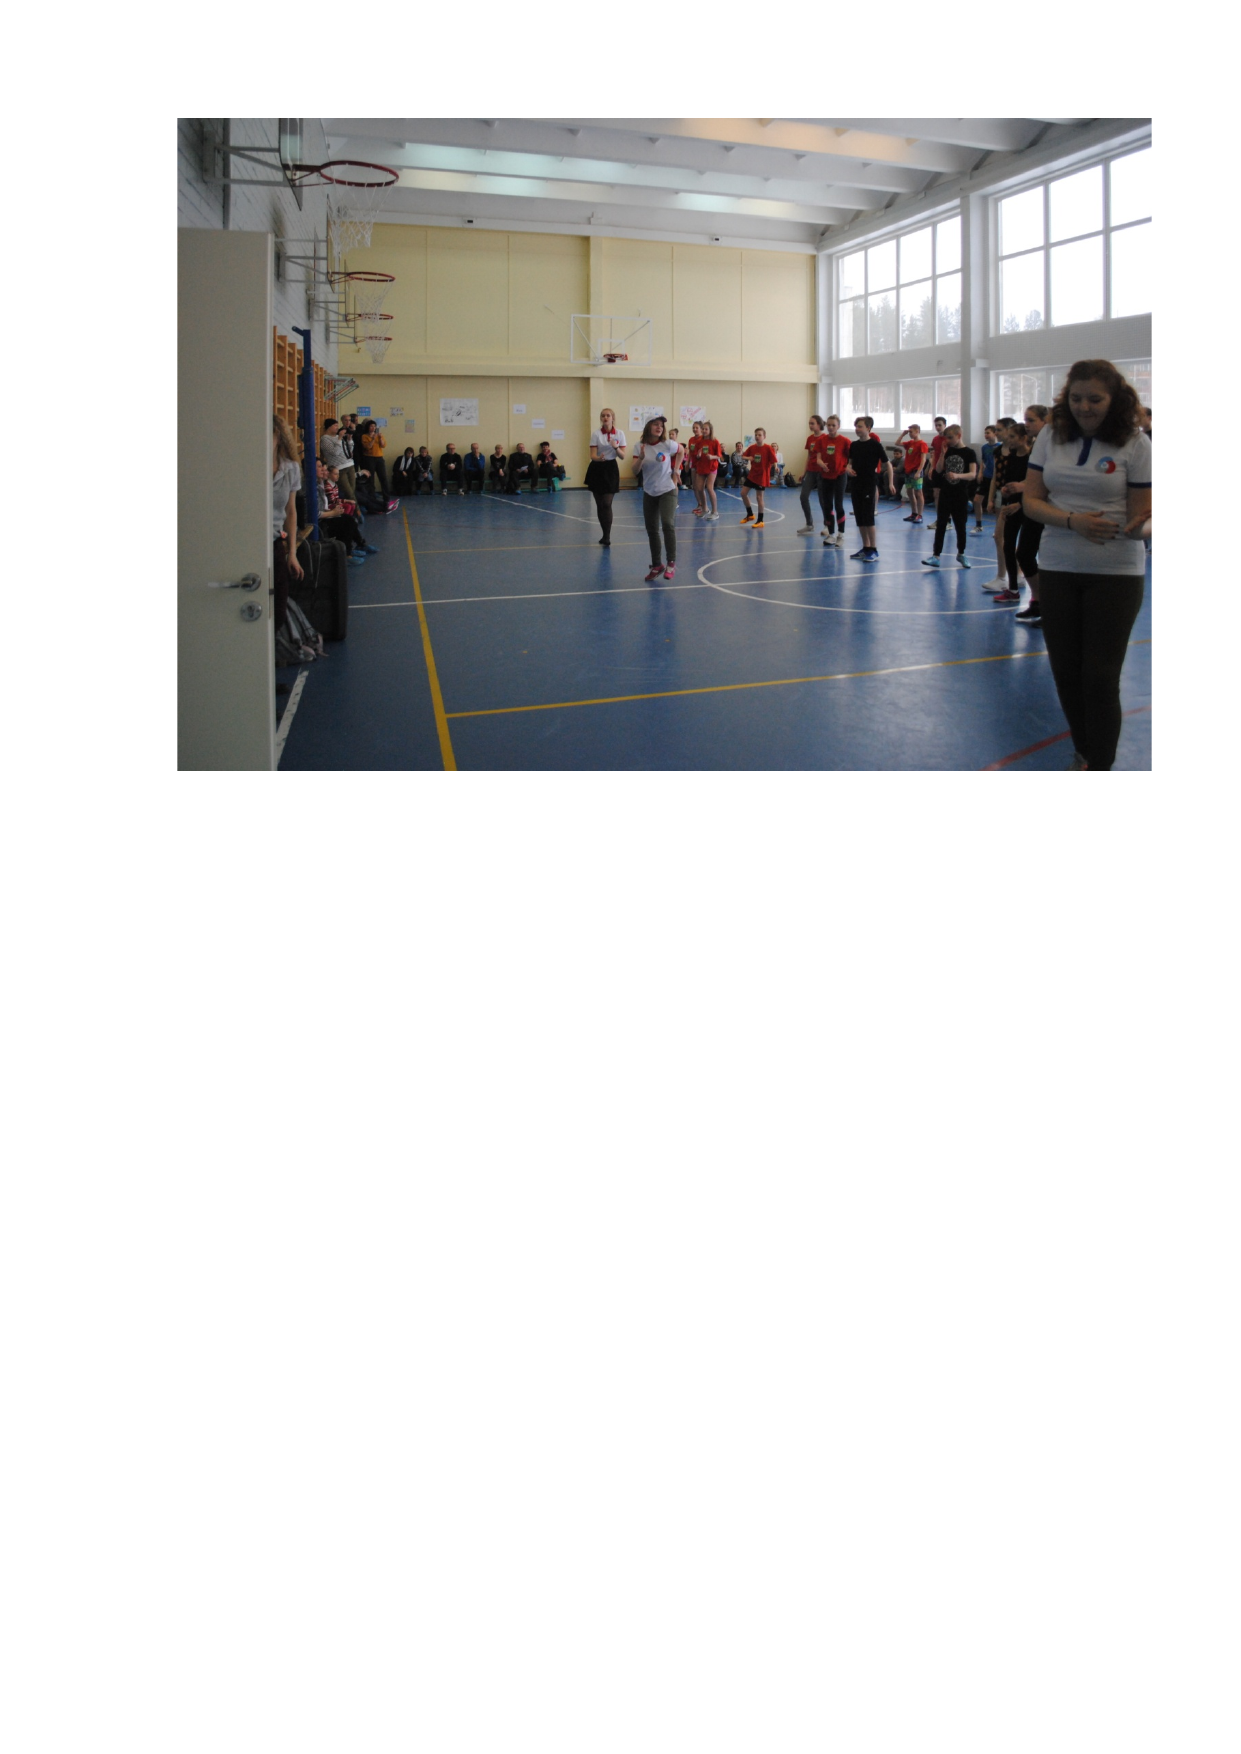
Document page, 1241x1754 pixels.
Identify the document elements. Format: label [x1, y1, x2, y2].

picture [177, 118, 1152, 771]
